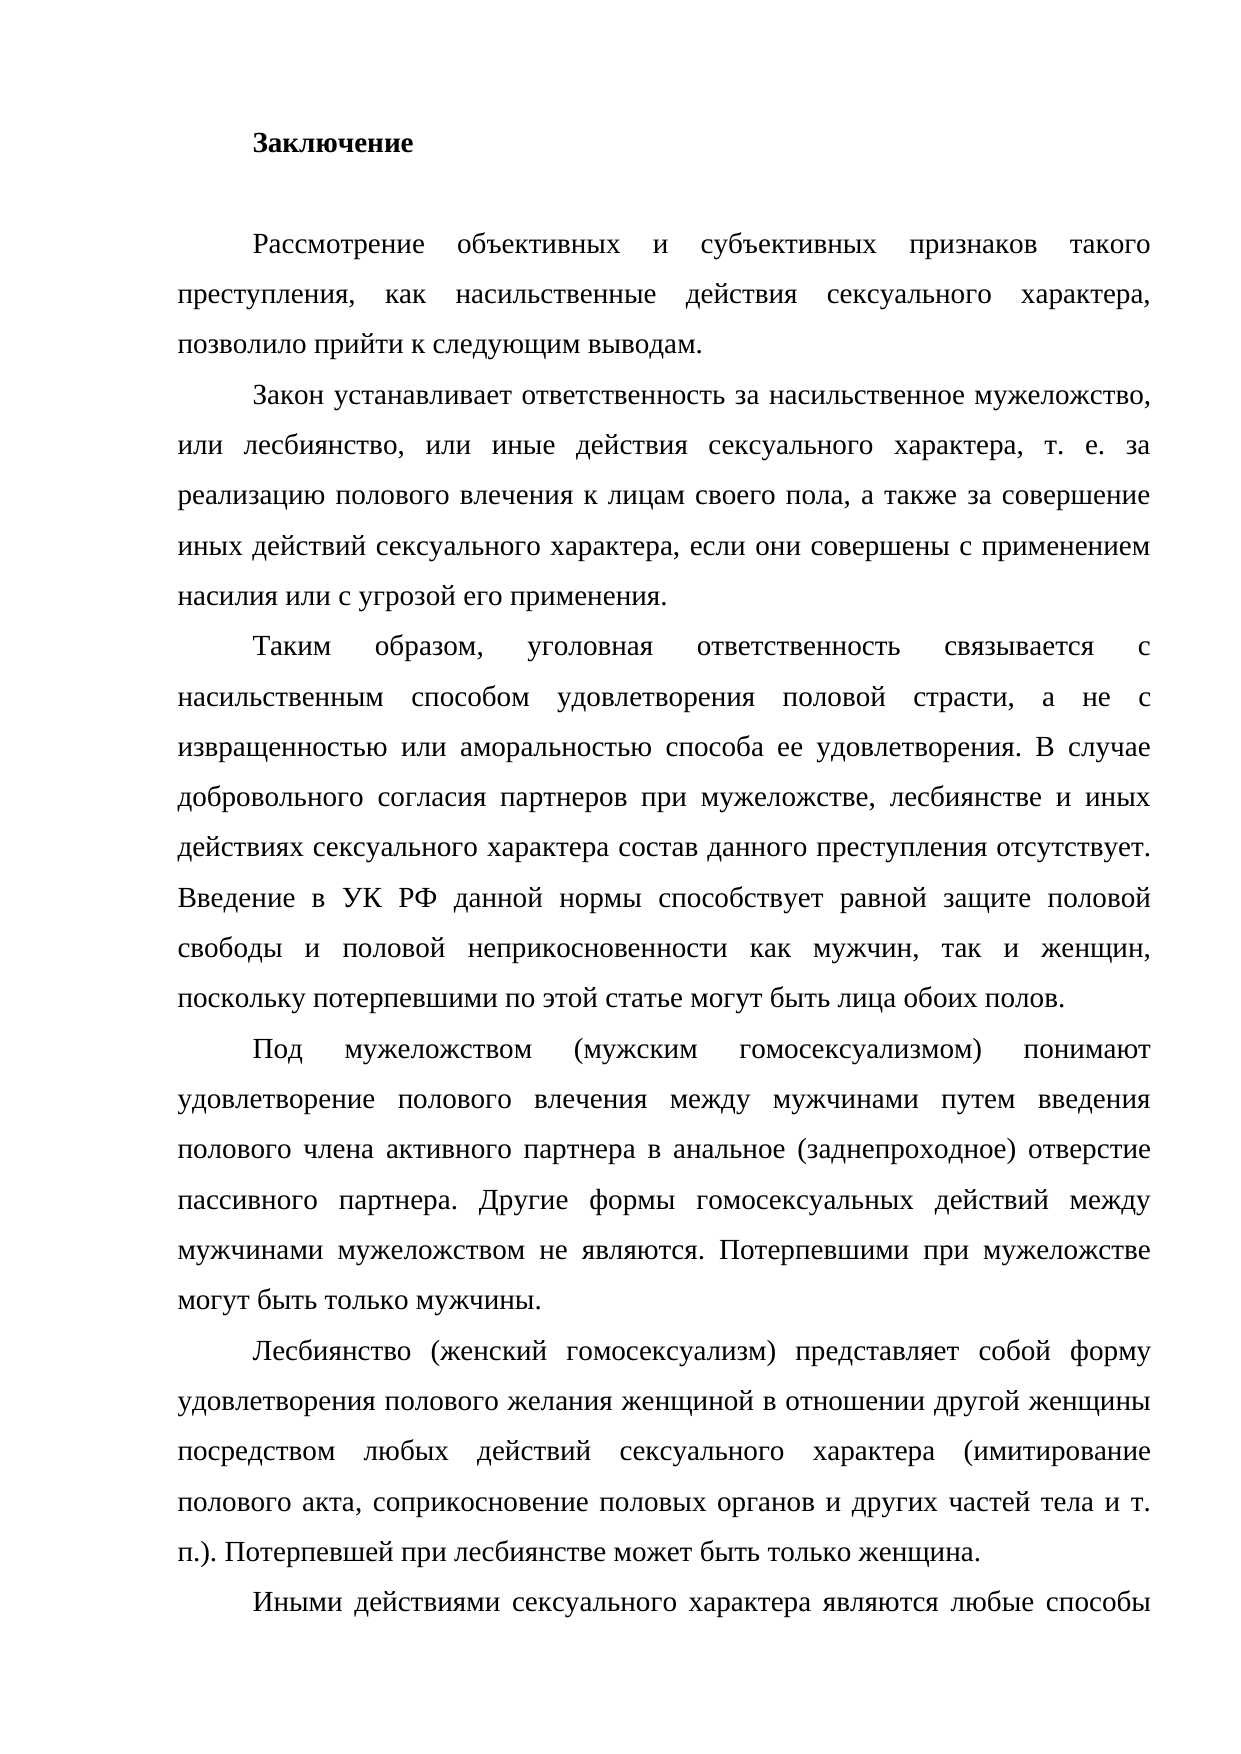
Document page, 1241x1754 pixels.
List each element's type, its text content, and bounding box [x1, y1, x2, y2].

text Таким образом, уголовная ответственность связывается с насильственным способом удовлетворения половой страсти, а не с извращенностью или аморальностью способа ее удовлетворения. В случае добровольного согласия партнеров при мужеложстве, лесбиянстве и иных действиях сексуального характера состав данного преступления отсутствует. Введение в УК РФ данной нормы способствует равной защите половой свободы и половой неприкосновенности как мужчин, так и женщин, поскольку потерпевшими по этой статье могут быть лица обоих полов. [177, 628, 1152, 1014]
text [177, 1584, 1152, 1618]
text Рассмотрение объективных и субъективных признаков такого преступления, как насильственные действия сексуального характера, позволило прийти к следующим выводам. [177, 226, 1152, 360]
text Заключение [177, 125, 1152, 159]
text Закон устанавливает ответственность за насильственное мужеложство, или лесбиянство, или иные действия сексуального характера, т. е. за реализацию полового влечения к лицам своего пола, а также за совершение иных действий сексуального характера, если они совершены с применением насилия или с угрозой его применения. [177, 377, 1152, 612]
text Лесбиянство (женский гомосексуализм) представляет собой форму удовлетворения полового желания женщиной в отношении другой женщины посредством любых действий сексуального характера (имитирование полового акта, соприкосновение половых органов и других частей тела и т. п.). Потерпевшей при лесбиянстве может быть только женщина. [177, 1333, 1152, 1567]
text Под мужеложством (мужским гомосексуализмом) понимают удовлетворение полового влечения между мужчинами путем введения полового члена активного партнера в анальное (заднепроходное) отверстие пассивного партнера. Другие формы гомосексуальных действий между мужчинами мужеложством не являются. Потерпевшими при мужеложстве могут быть только мужчины. [177, 1031, 1152, 1316]
